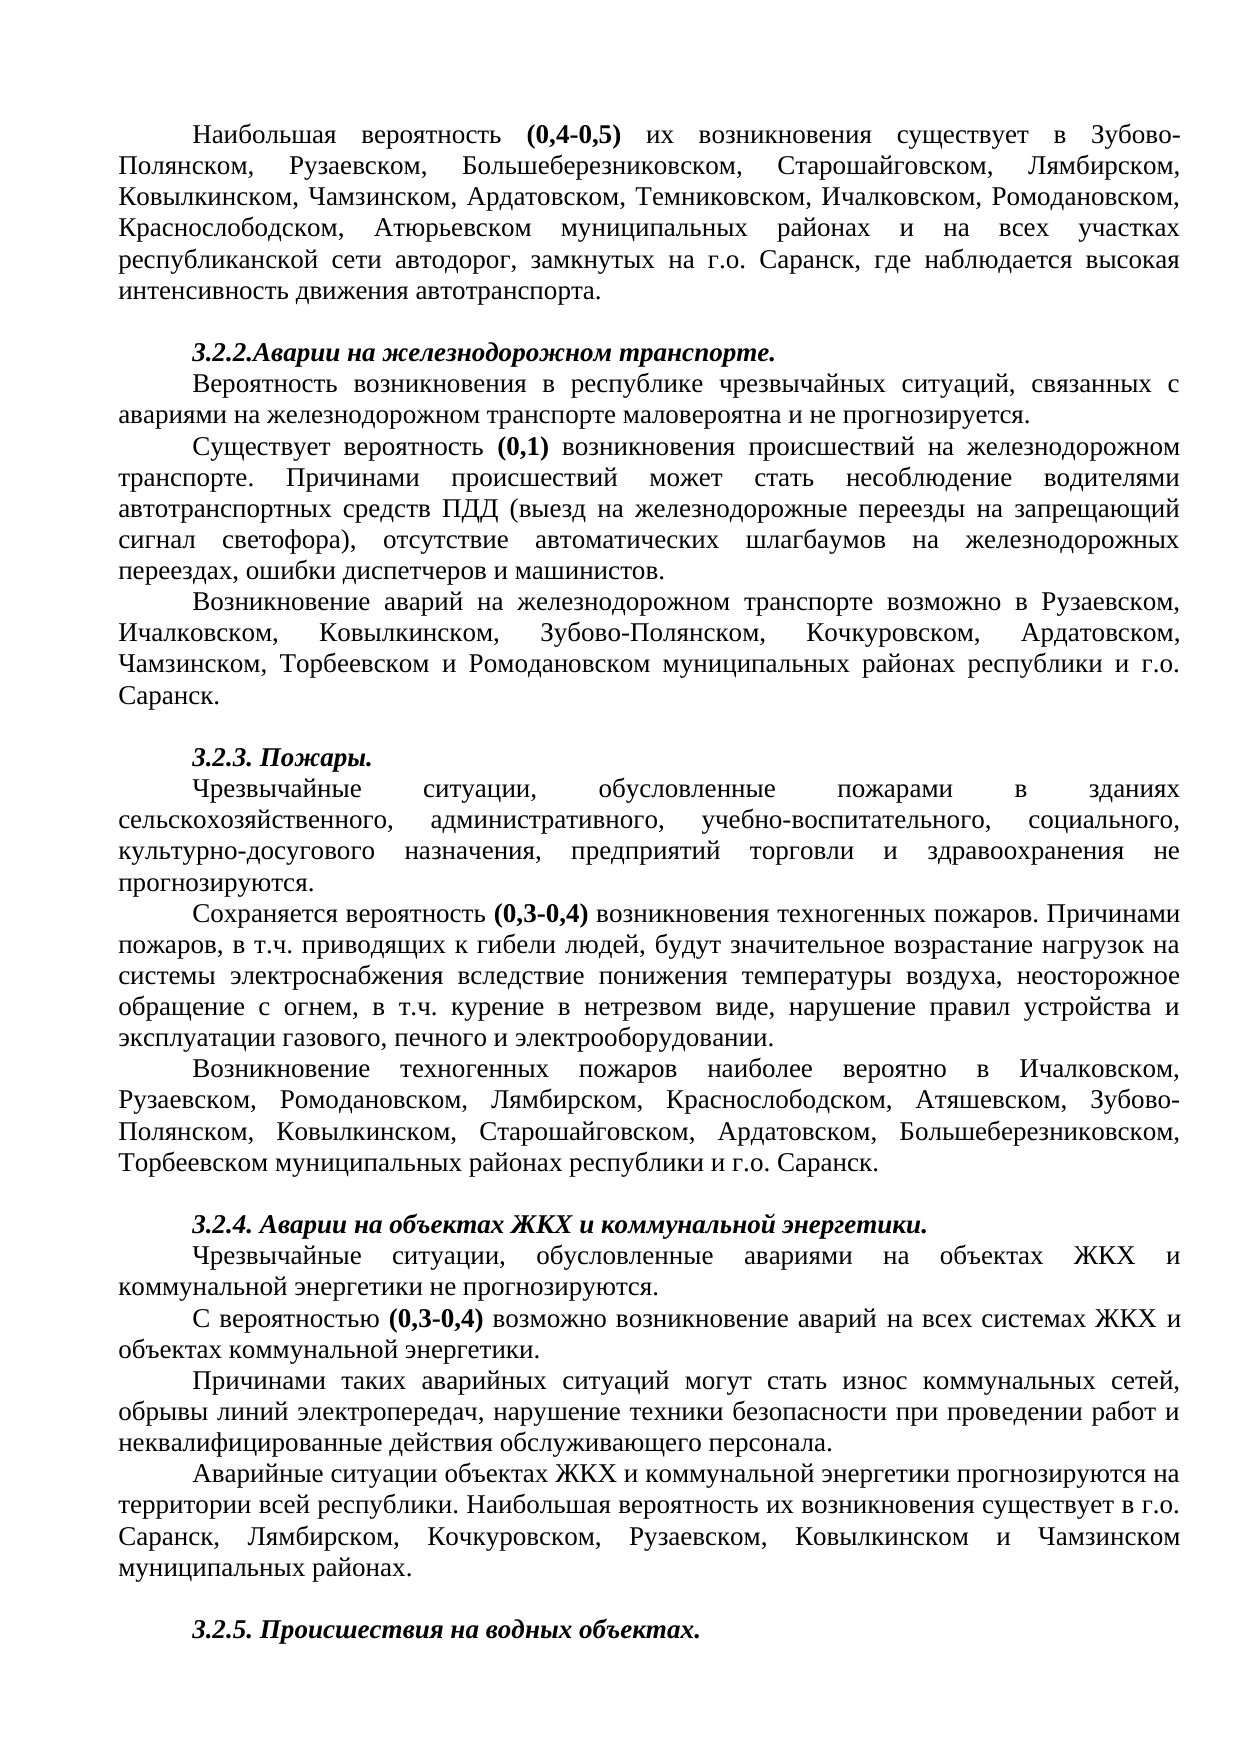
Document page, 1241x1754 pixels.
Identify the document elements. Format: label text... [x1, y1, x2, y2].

text 3.2.2.Аварии на железнодорожном транспорте. [118, 336, 1181, 367]
text Чрезвычайные ситуации, обусловленные пожарами в зданиях сельскохозяйственного, административного, учебно-воспитательного, социального, культурно-досугового назначения, предприятий торговли и здравоохранения не прогнозируются. [118, 772, 1181, 897]
text 3.2.4. Аварии на объектах ЖКХ и коммунальной энергетики. [177, 1208, 1181, 1239]
text Возникновение аварий на железнодорожном транспорте возможно в Рузаевском, Ичалковском, Ковылкинском, Зубово-Полянском, Кочкуровском, Ардатовском, Чамзинском, Торбеевском и Ромодановском муниципальных районах республики и г.о. Саранск. [118, 585, 1181, 710]
text Причинами таких аварийных ситуаций могут стать износ коммунальных сетей, обрывы линий электропередач, нарушение техники безопасности при проведении работ и неквалифицированные действия обслуживающего персонала. [118, 1364, 1181, 1457]
text Возникновение техногенных пожаров наиболее вероятно в Ичалковском, Рузаевском, Ромодановском, Лямбирском, Краснослободском, Атяшевском, Зубово-Полянском, Ковылкинском, Старошайговском, Ардатовском, Большеберезниковском, Торбеевском муниципальных районах республики и г.о. Саранск. [118, 1052, 1181, 1177]
text Вероятность возникновения в республике чрезвычайных ситуаций, связанных с авариями на железнодорожном транспорте маловероятна и не прогнозируется. [118, 367, 1181, 429]
text 3.2.5. Происшествия на водных объектах. [118, 1613, 1181, 1644]
text Чрезвычайные ситуации, обусловленные авариями на объектах ЖКХ и коммунальной энергетики не прогнозируются. [118, 1239, 1181, 1302]
text Сохраняется вероятность (0,3-0,4) возникновения техногенных пожаров. Причинами пожаров, в т.ч. приводящих к гибели людей, будут значительное возрастание нагрузок на системы электроснабжения вследствие понижения температуры воздуха, неосторожное обращение с огнем, в т.ч. курение в нетрезвом виде, нарушение правил устройства и эксплуатации газового, печного и электрооборудовании. [118, 897, 1181, 1052]
text Аварийные ситуации объектах ЖКХ и коммунальной энергетики прогнозируются на территории всей республики. Наибольшая вероятность их возникновения существует в г.о. Саранск, Лямбирском, Кочкуровском, Рузаевском, Ковылкинском и Чамзинском муниципальных районах. [118, 1457, 1181, 1582]
text Наибольшая вероятность (0,4-0,5) их возникновения существует в Зубово-Полянском, Рузаевском, Большеберезниковском, Старошайговском, Лямбирском, Ковылкинском, Чамзинском, Ардатовском, Темниковском, Ичалковском, Ромодановском, Краснослободском, Атюрьевском муниципальных районах и на всех участках республиканской сети автодорог, замкнутых на г.о. Саранск, где наблюдается высокая интенсивность движения автотранспорта. [118, 118, 1181, 305]
text 3.2.3. Пожары. [118, 741, 1181, 772]
text С вероятностью (0,3-0,4) возможно возникновение аварий на всех системах ЖКХ и объектах коммунальной энергетики. [118, 1302, 1181, 1364]
text Существует вероятность (0,1) возникновения происшествий на железнодорожном транспорте. Причинами происшествий может стать несоблюдение водителями автотранспортных средств ПДД (выезд на железнодорожные переезды на запрещающий сигнал светофора), отсутствие автоматических шлагбаумов на железнодорожных переездах, ошибки диспетчеров и машинистов. [118, 429, 1181, 585]
